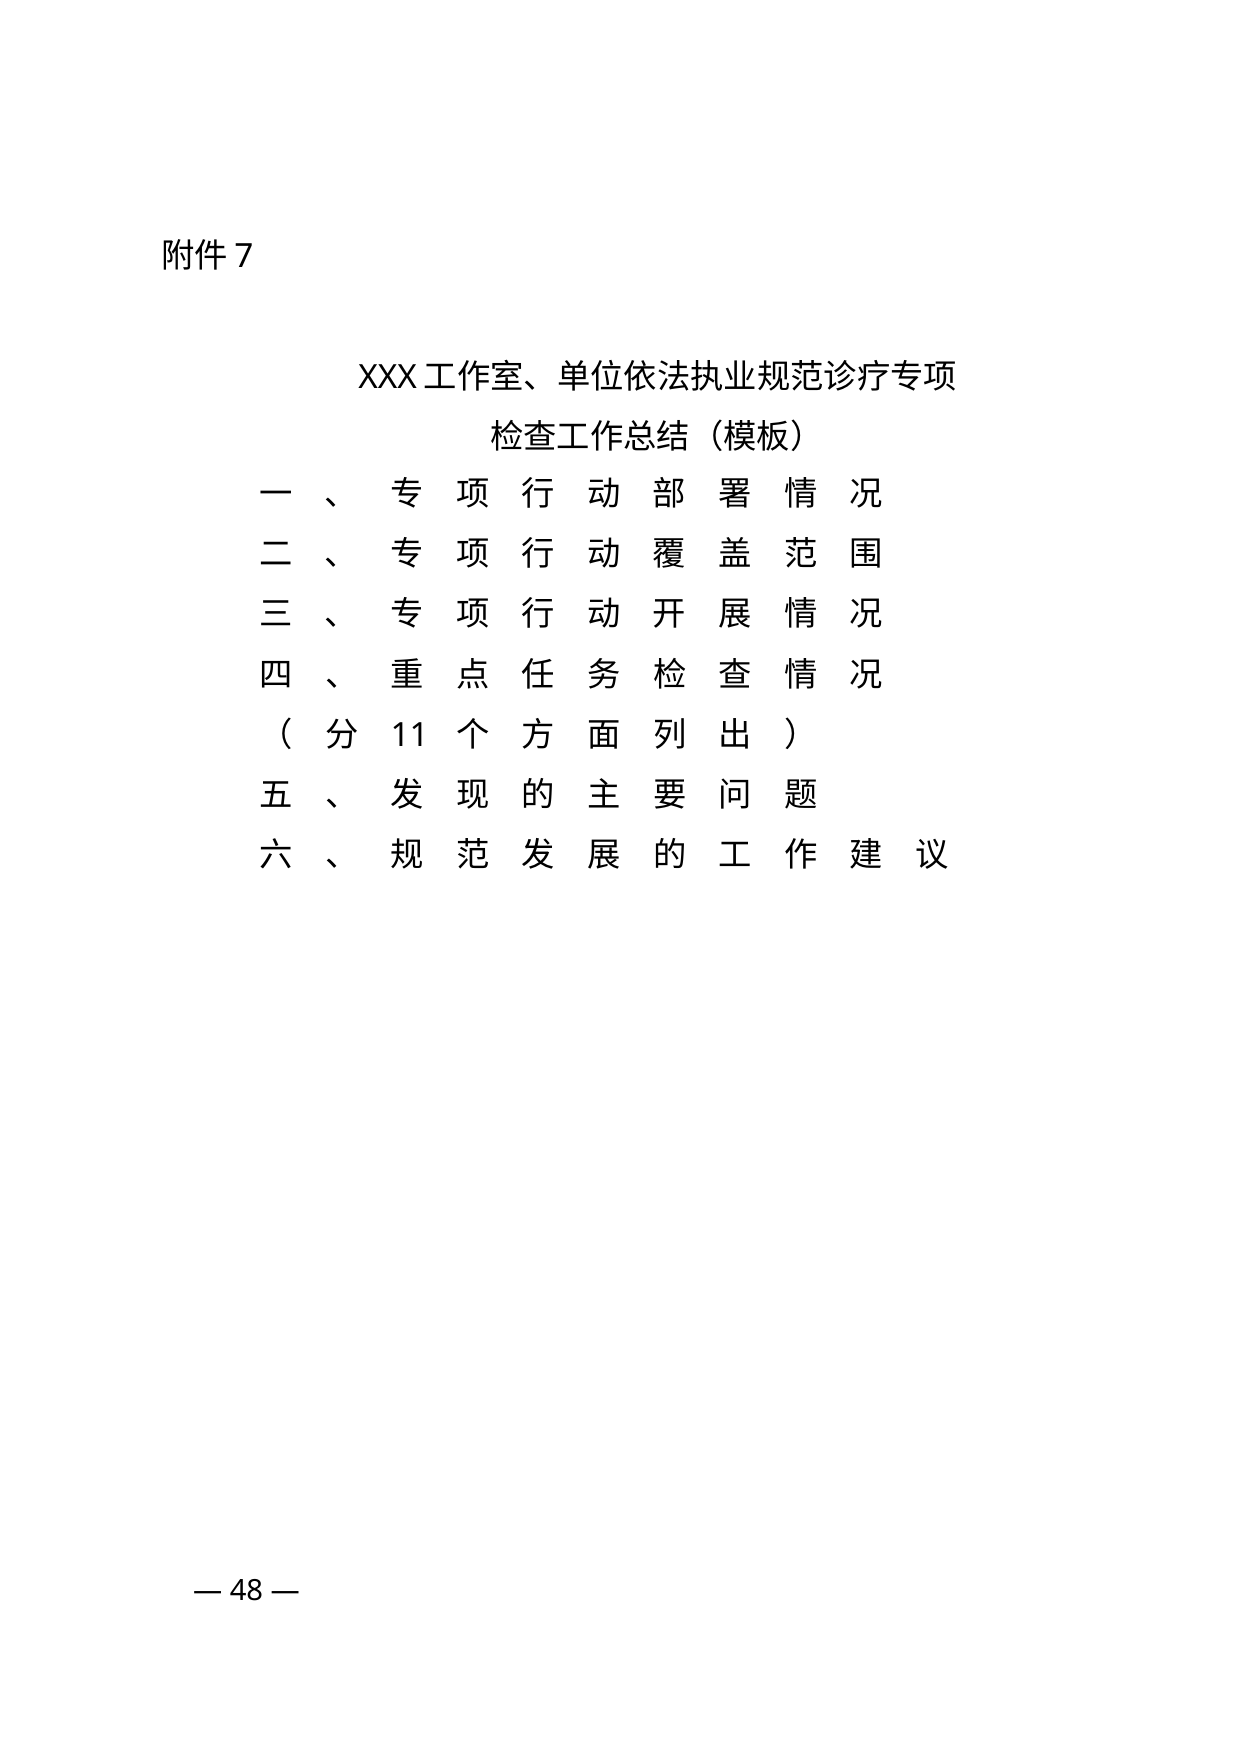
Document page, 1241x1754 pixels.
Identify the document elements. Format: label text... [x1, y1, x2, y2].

text 附件7 [161, 219, 1079, 280]
text 六、规范发展的工作建议 [161, 822, 1079, 882]
text 四、重点任务检查情况 [161, 641, 1079, 702]
text 五、发现的主要问题 [161, 762, 1079, 822]
list 检查工作总结（模板） [325, 400, 1079, 460]
text 三、专项行动开展情况 [161, 581, 1079, 641]
text 一、专项行动部署情况 [161, 460, 1079, 521]
text 二、专项行动覆盖范围 [161, 521, 1079, 581]
list XXX工作室、单位依法执业规范诊疗专项 [325, 340, 1079, 400]
text （分11个方面列出） [161, 702, 1079, 762]
